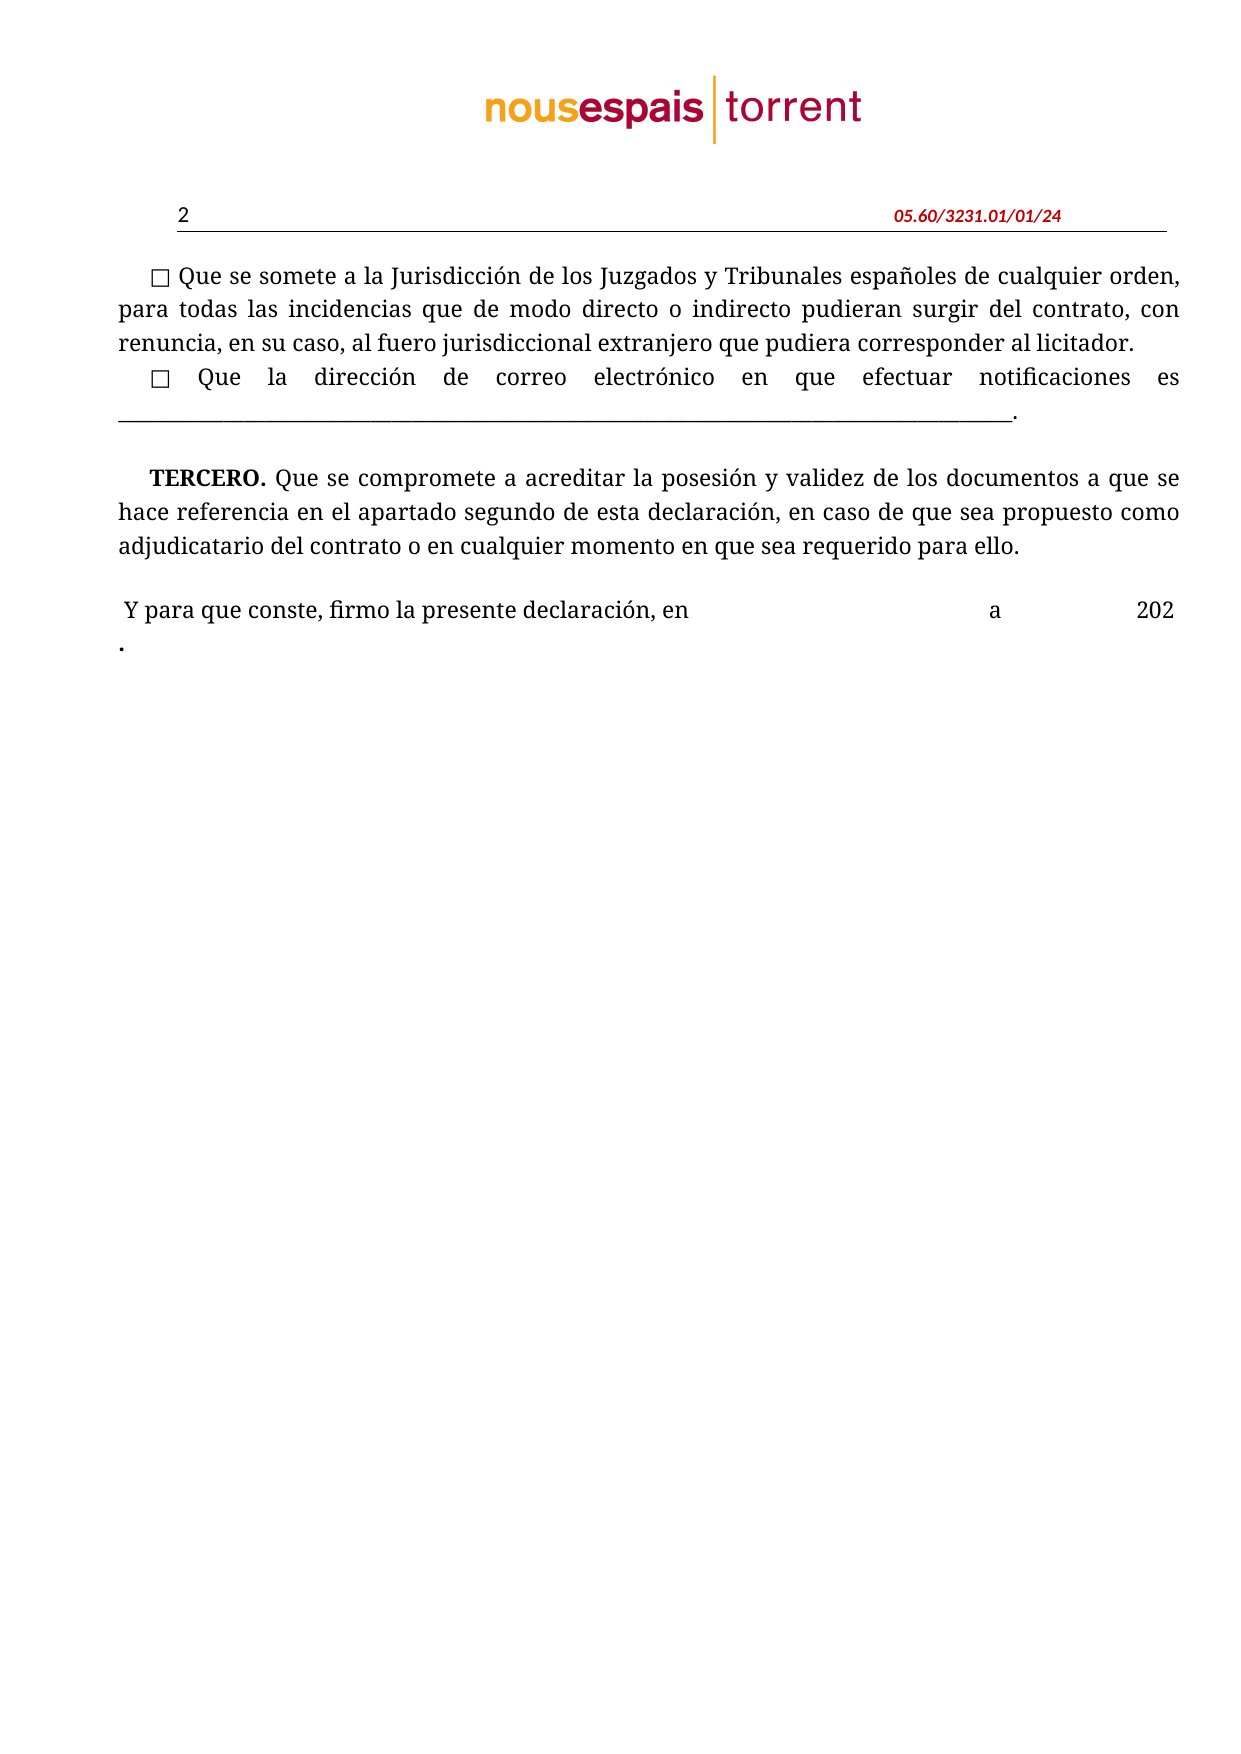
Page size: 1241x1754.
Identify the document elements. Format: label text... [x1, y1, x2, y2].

picture [480, 73, 863, 145]
list TERCERO. Que se compromete a acreditar la posesión y validez de los documentos a que se hace referencia en el apartado segundo de esta declaración, en caso de que sea propuesto como adjudicatario del contrato o en cualquier momento en que sea requerido para ello. [118, 462, 1181, 561]
list Y para que conste, firmo la presente declaración, en a 202 . [118, 594, 1181, 659]
list □ Que se somete a la Jurisdicción de los Juzgados y Tribunales españoles de cualquier orden, para todas las incidencias que de modo directo o indirecto pudieran surgir del contrato, con renuncia, en su caso, al fuero jurisdiccional extranjero que pudiera corresponder al licitador. [118, 260, 1181, 358]
list □ Que la dirección de correo electrónico en que efectuar notificaciones es _____________________________________________________________________________________. [118, 361, 1181, 426]
